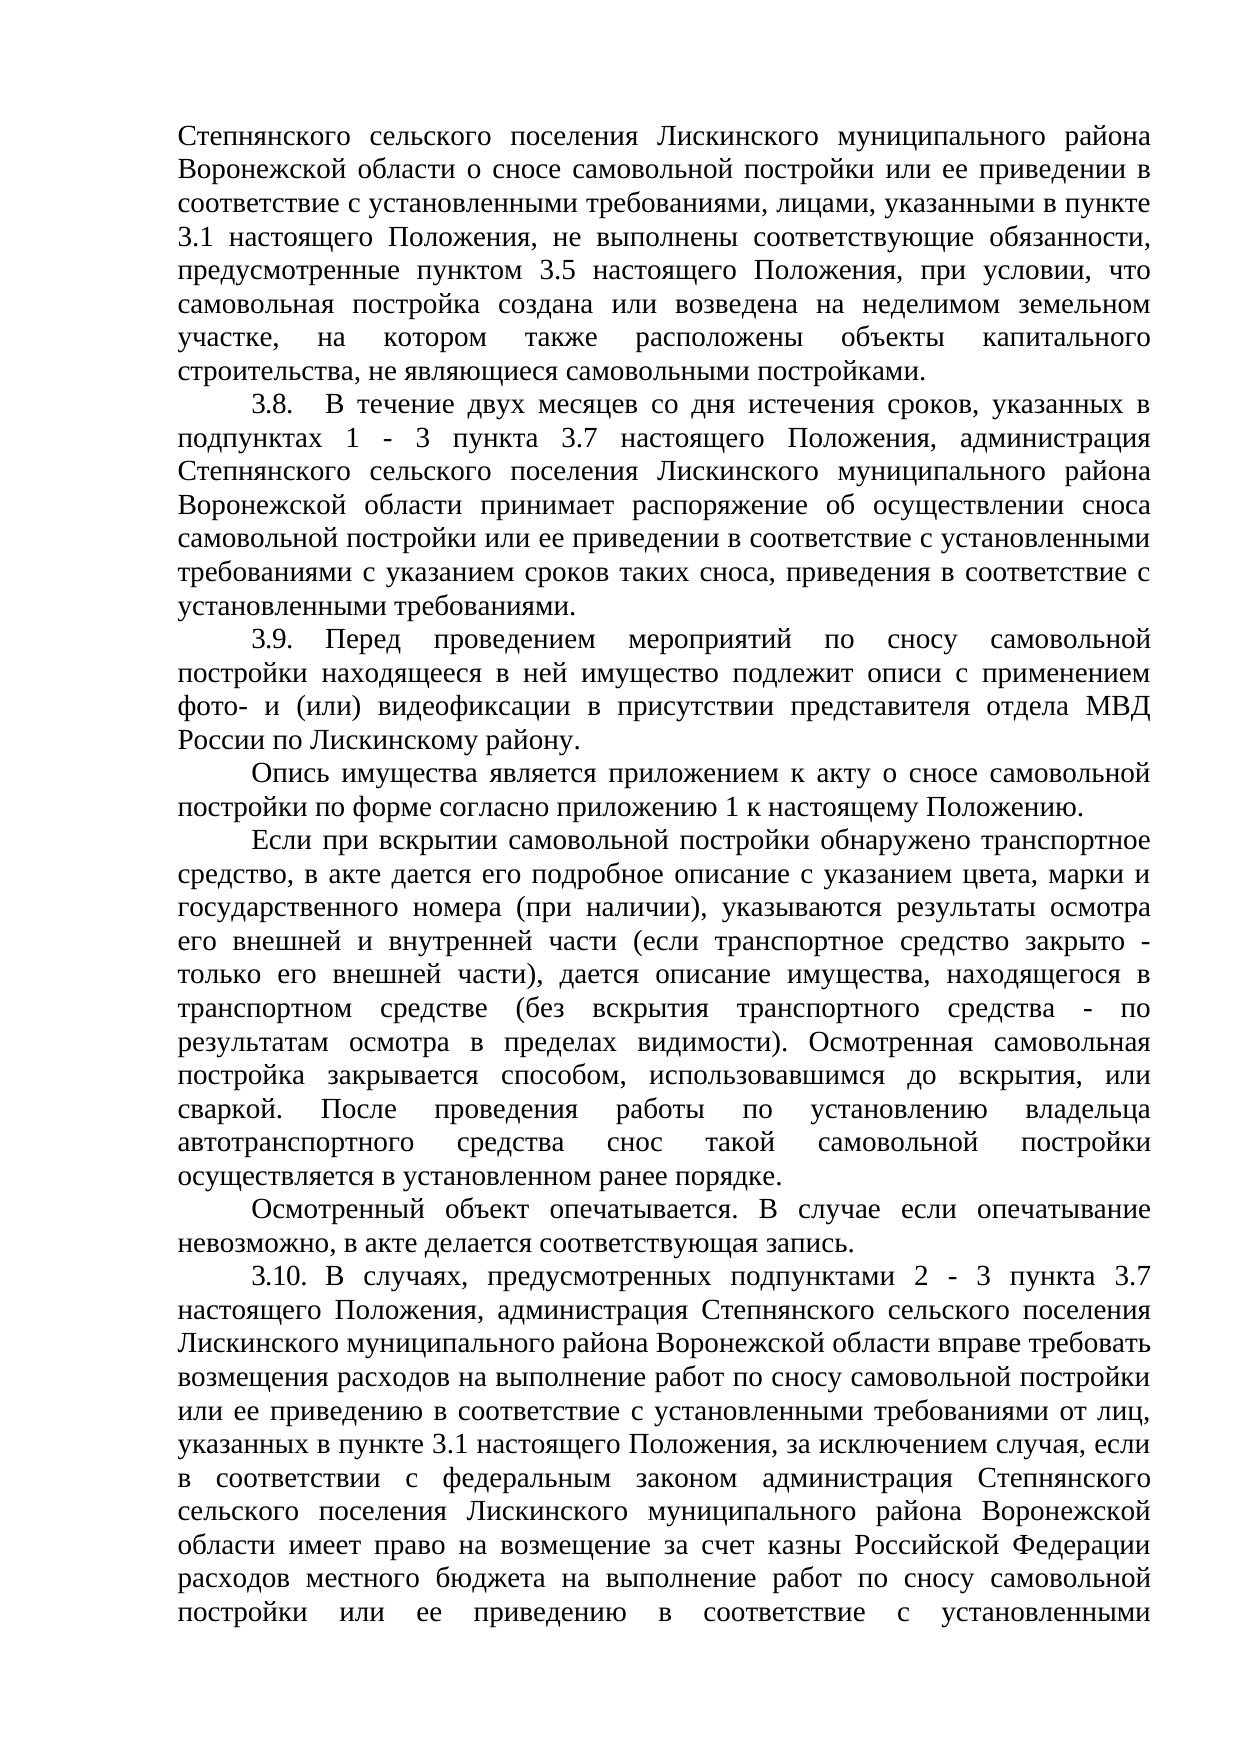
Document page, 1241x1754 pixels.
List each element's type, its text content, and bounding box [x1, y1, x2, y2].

list В течение двух месяцев со дня истечения сроков, указанных в подпунктах 1 - 3 пункта 3.7 настоящего Положения, администрация Степнянского сельского поселения Лискинского муниципального района Воронежской области принимает распоряжение об осуществлении сноса самовольной постройки или ее приведении в соответствие с установленными требованиями с указанием сроков таких сноса, приведения в соответствие с установленными требованиями. [177, 386, 1152, 621]
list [177, 118, 1152, 386]
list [177, 1258, 1152, 1627]
text Осмотренный объект опечатывается. В случае если опечатывание невозможно, в акте делается соответствующая запись. [177, 1191, 1152, 1258]
text Если при вскрытии самовольной постройки обнаружено транспортное средство, в акте дается его подробное описание с указанием цвета, марки и государственного номера (при наличии), указываются результаты осмотра его внешней и внутренней части (если транспортное средство закрыто - только его внешней части), дается описание имущества, находящегося в транспортном средстве (без вскрытия транспортного средства - по результатам осмотра в пределах видимости). Осмотренная самовольная постройка закрывается способом, использовавшимся до вскрытия, или сваркой. После проведения работы по установлению владельца автотранспортного средства снос такой самовольной постройки осуществляется в установленном ранее порядке. [177, 822, 1152, 1191]
list Перед проведением мероприятий по сносу самовольной постройки находящееся в ней имущество подлежит описи с применением фото- и (или) видеофиксации в присутствии представителя отдела МВД России по Лискинскому району. [177, 621, 1152, 755]
text Опись имущества является приложением к акту о сносе самовольной постройки по форме согласно приложению 1 к настоящему Положению. [177, 755, 1152, 822]
